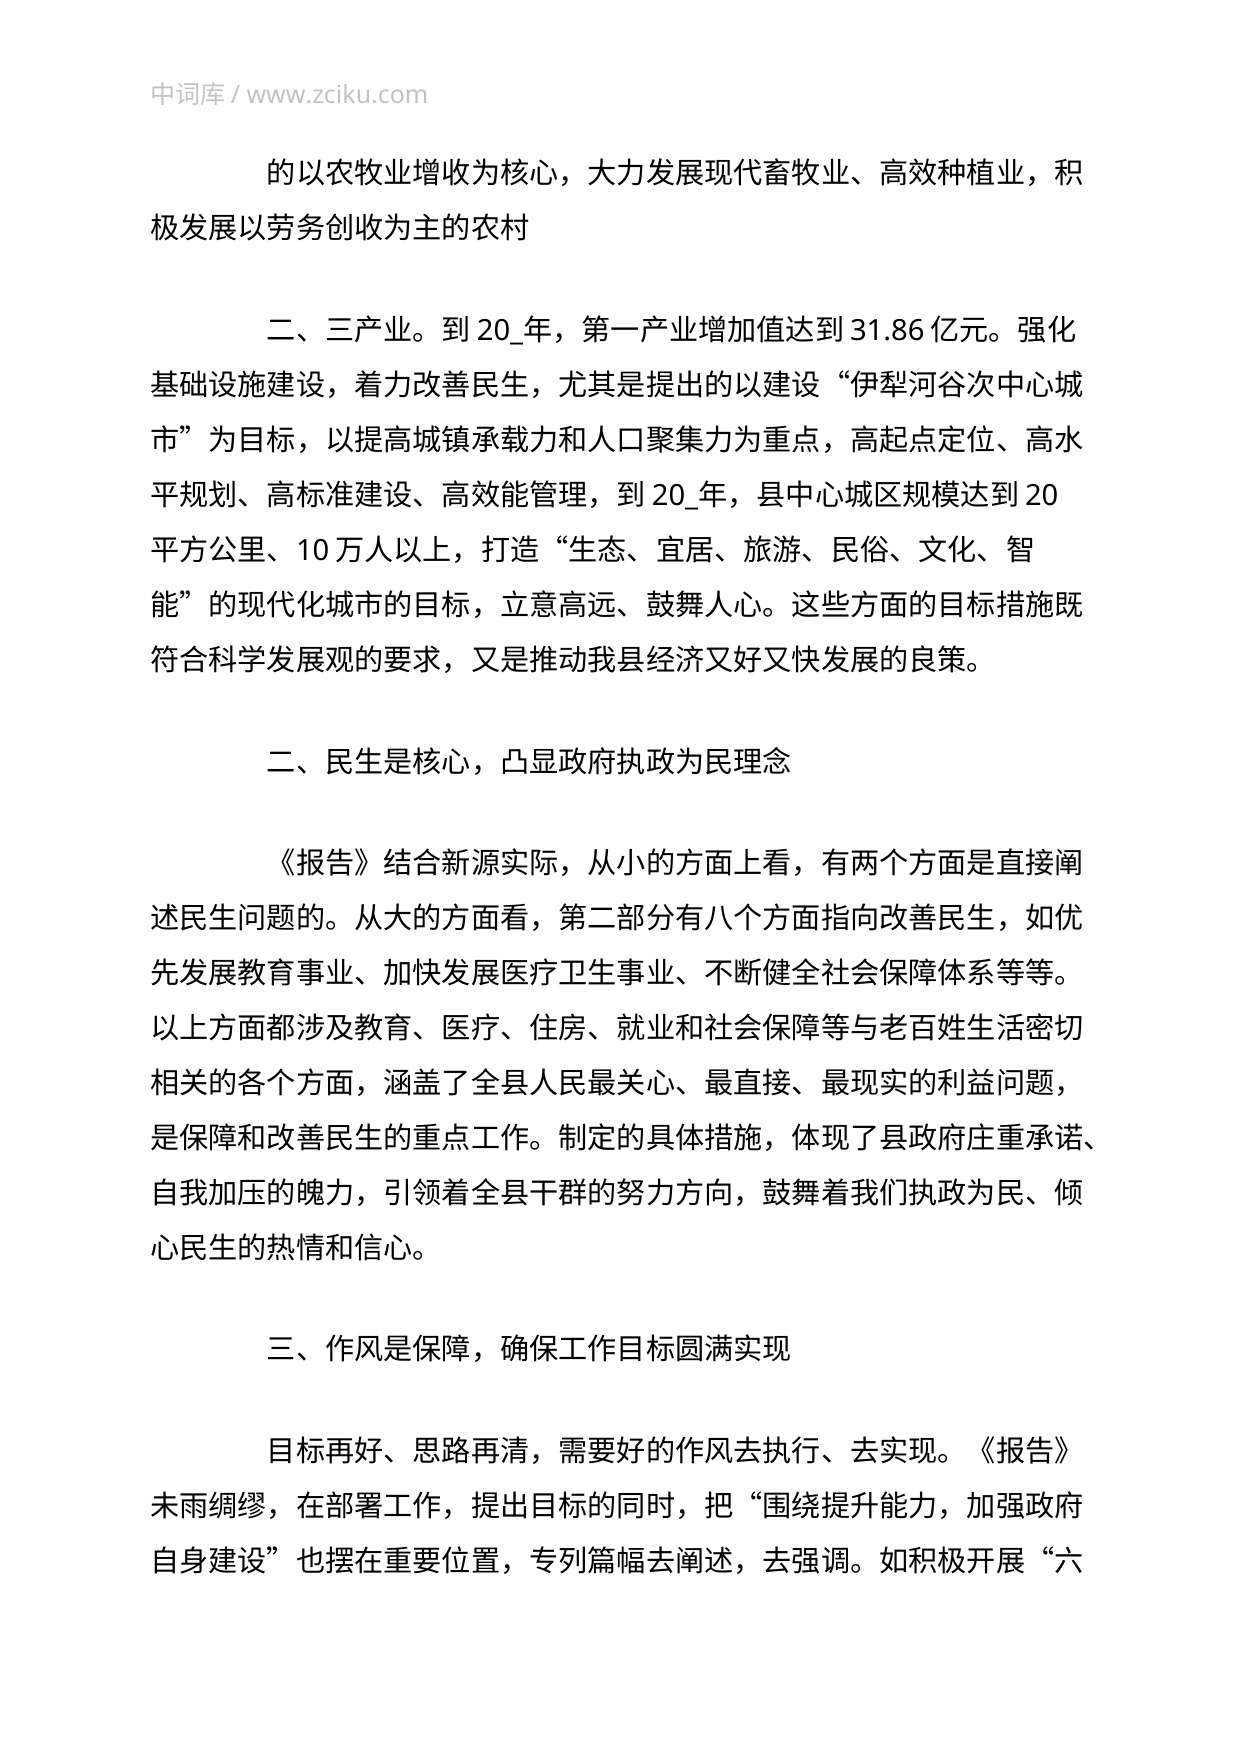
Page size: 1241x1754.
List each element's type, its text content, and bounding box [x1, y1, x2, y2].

text 的以农牧业增收为核心，大力发展现代畜牧业、高效种植业，积极发展以劳务创收为主的农村 [150, 150, 1090, 247]
text 二、民生是核心，凸显政府执政为民理念 [150, 738, 1090, 780]
text 《报告》结合新源实际，从小的方面上看，有两个方面是直接阐述民生问题的。从大的方面看，第二部分有八个方面指向改善民生，如优先发展教育事业、加快发展医疗卫生事业、不断健全社会保障体系等等。以上方面都涉及教育、医疗、住房、就业和社会保障等与老百姓生活密切相关的各个方面，涵盖了全县人民最关心、最直接、最现实的利益问题，是保障和改善民生的重点工作。制定的具体措施，体现了县政府庄重承诺、自我加压的魄力，引领着全县干群的努力方向，鼓舞着我们执政为民、倾心民生的热情和信心。 [150, 840, 1090, 1266]
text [150, 1428, 1090, 1580]
text 二、三产业。到20_年，第一产业增加值达到31.86亿元。强化基础设施建设，着力改善民生，尤其是提出的以建设“伊犁河谷次中心城市”为目标，以提高城镇承载力和人口聚集力为重点，高起点定位、高水平规划、高标准建设、高效能管理，到20_年，县中心城区规模达到20平方公里、10万人以上，打造“生态、宜居、旅游、民俗、文化、智能”的现代化城市的目标，立意高远、鼓舞人心。这些方面的目标措施既符合科学发展观的要求，又是推动我县经济又好又快发展的良策。 [150, 307, 1090, 679]
text 三、作风是保障，确保工作目标圆满实现 [150, 1326, 1090, 1368]
